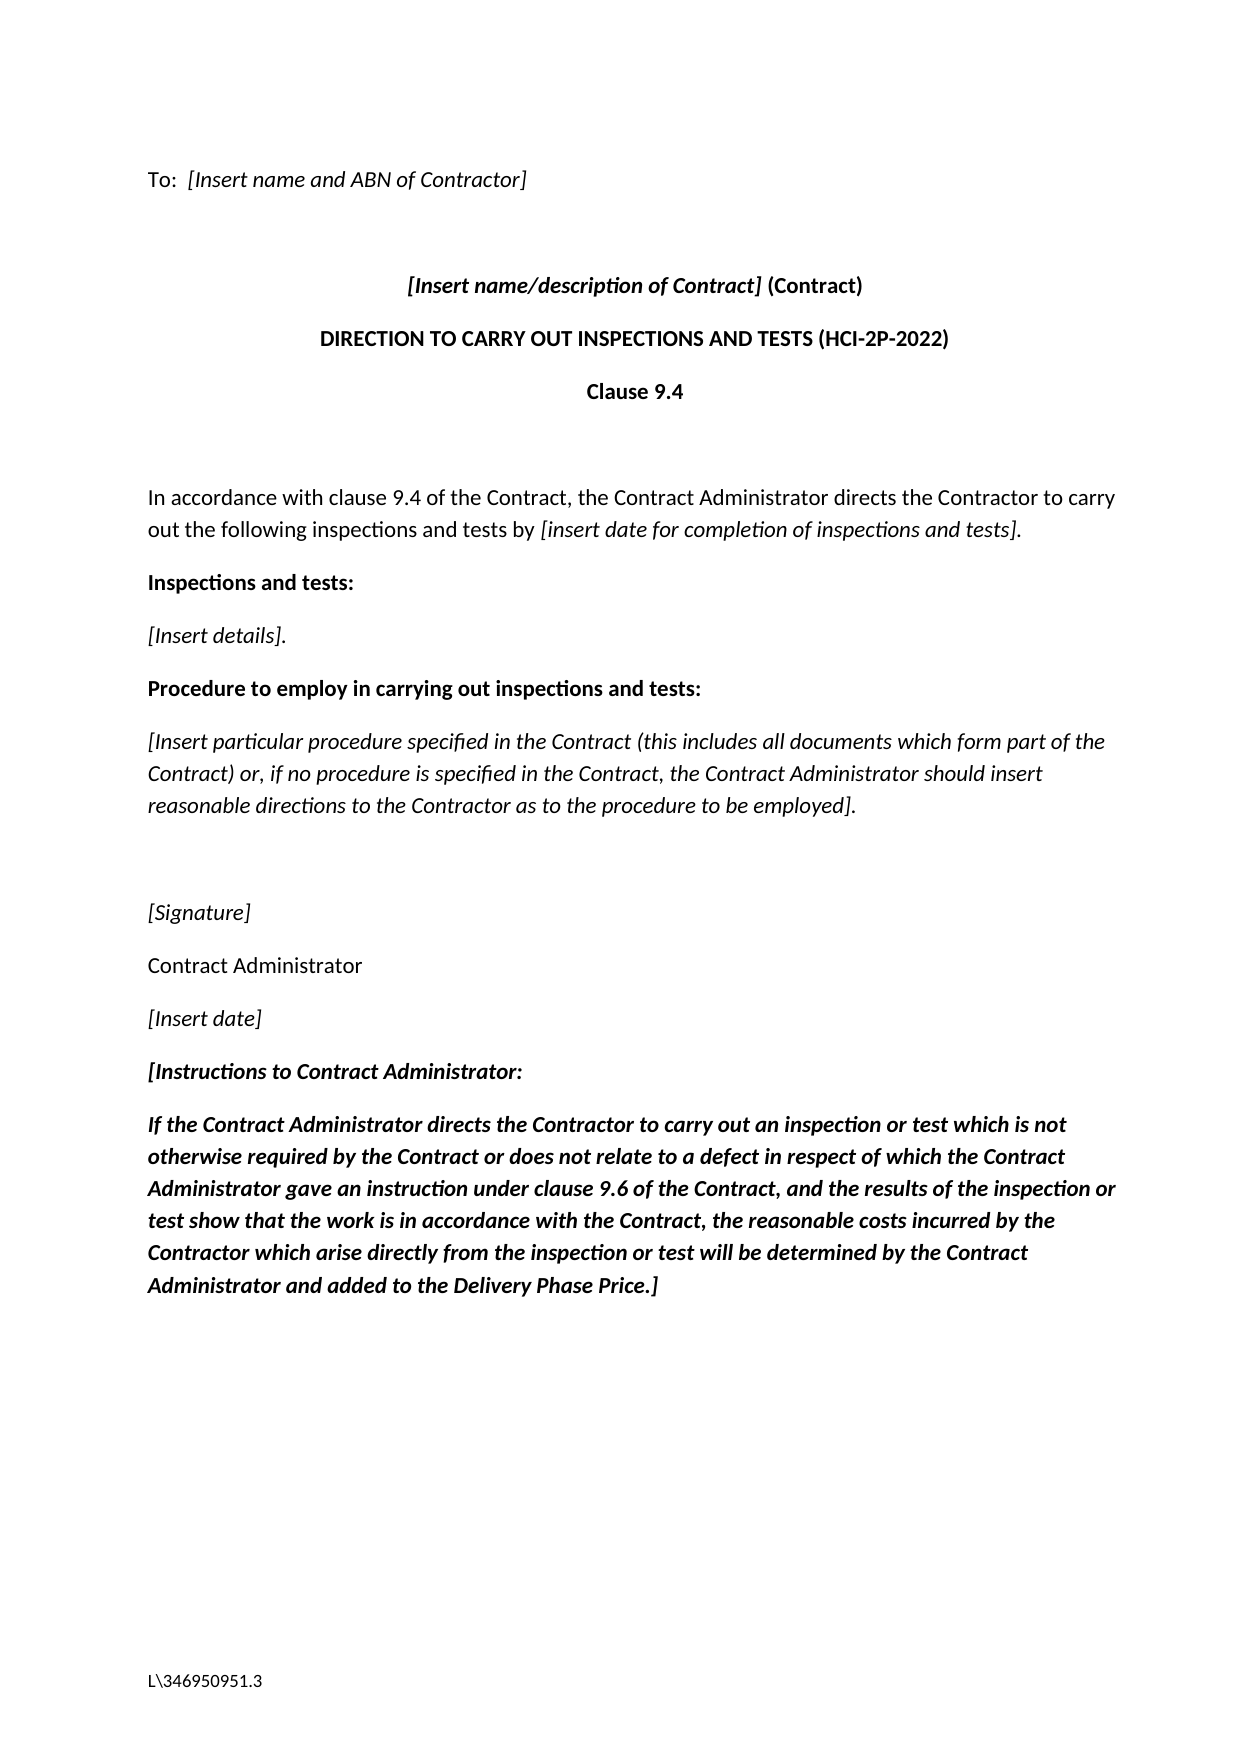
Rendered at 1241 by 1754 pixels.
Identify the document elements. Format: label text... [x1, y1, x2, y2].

text Clause 9.4 [148, 377, 1122, 405]
text [Insert date] [148, 1004, 1122, 1032]
text [Insert particular procedure specified in the Contract (this includes all documents which form part of the Contract) or, if no procedure is specified in the Contract, the Contract Administrator should insert reasonable directions to the Contractor as to the procedure to be employed]. [148, 727, 1122, 820]
text To: [Insert name and ABN of Contractor] [148, 165, 1122, 193]
text In accordance with clause 9.4 of the Contract, the Contract Administrator directs the Contractor to carry out the following inspections and tests by [insert date for completion of inspections and tests]. [148, 483, 1122, 543]
text DIRECTION TO CARRY OUT INSPECTIONS AND TESTS (HCI-2P-2022) [148, 324, 1122, 352]
text [Insert name/description of Contract] (Contract) [148, 271, 1122, 299]
text [Signature] [148, 898, 1122, 926]
text If the Contract Administrator directs the Contractor to carry out an inspection or test which is not otherwise required by the Contract or does not relate to a defect in respect of which the Contract Administrator gave an instruction under clause 9.6 of the Contract, and the results of the inspection or test show that the work is in accordance with the Contract, the reasonable costs incurred by the Contractor which arise directly from the inspection or test will be determined by the Contract Administrator and added to the Delivery Phase Price.] [148, 1110, 1122, 1299]
text Inspections and tests: [148, 568, 1122, 596]
text [Insert details]. [148, 621, 1122, 649]
text Contract Administrator [148, 951, 1122, 979]
text [Instructions to Contract Administrator: [148, 1057, 1122, 1085]
text Procedure to employ in carrying out inspections and tests: [148, 674, 1122, 702]
